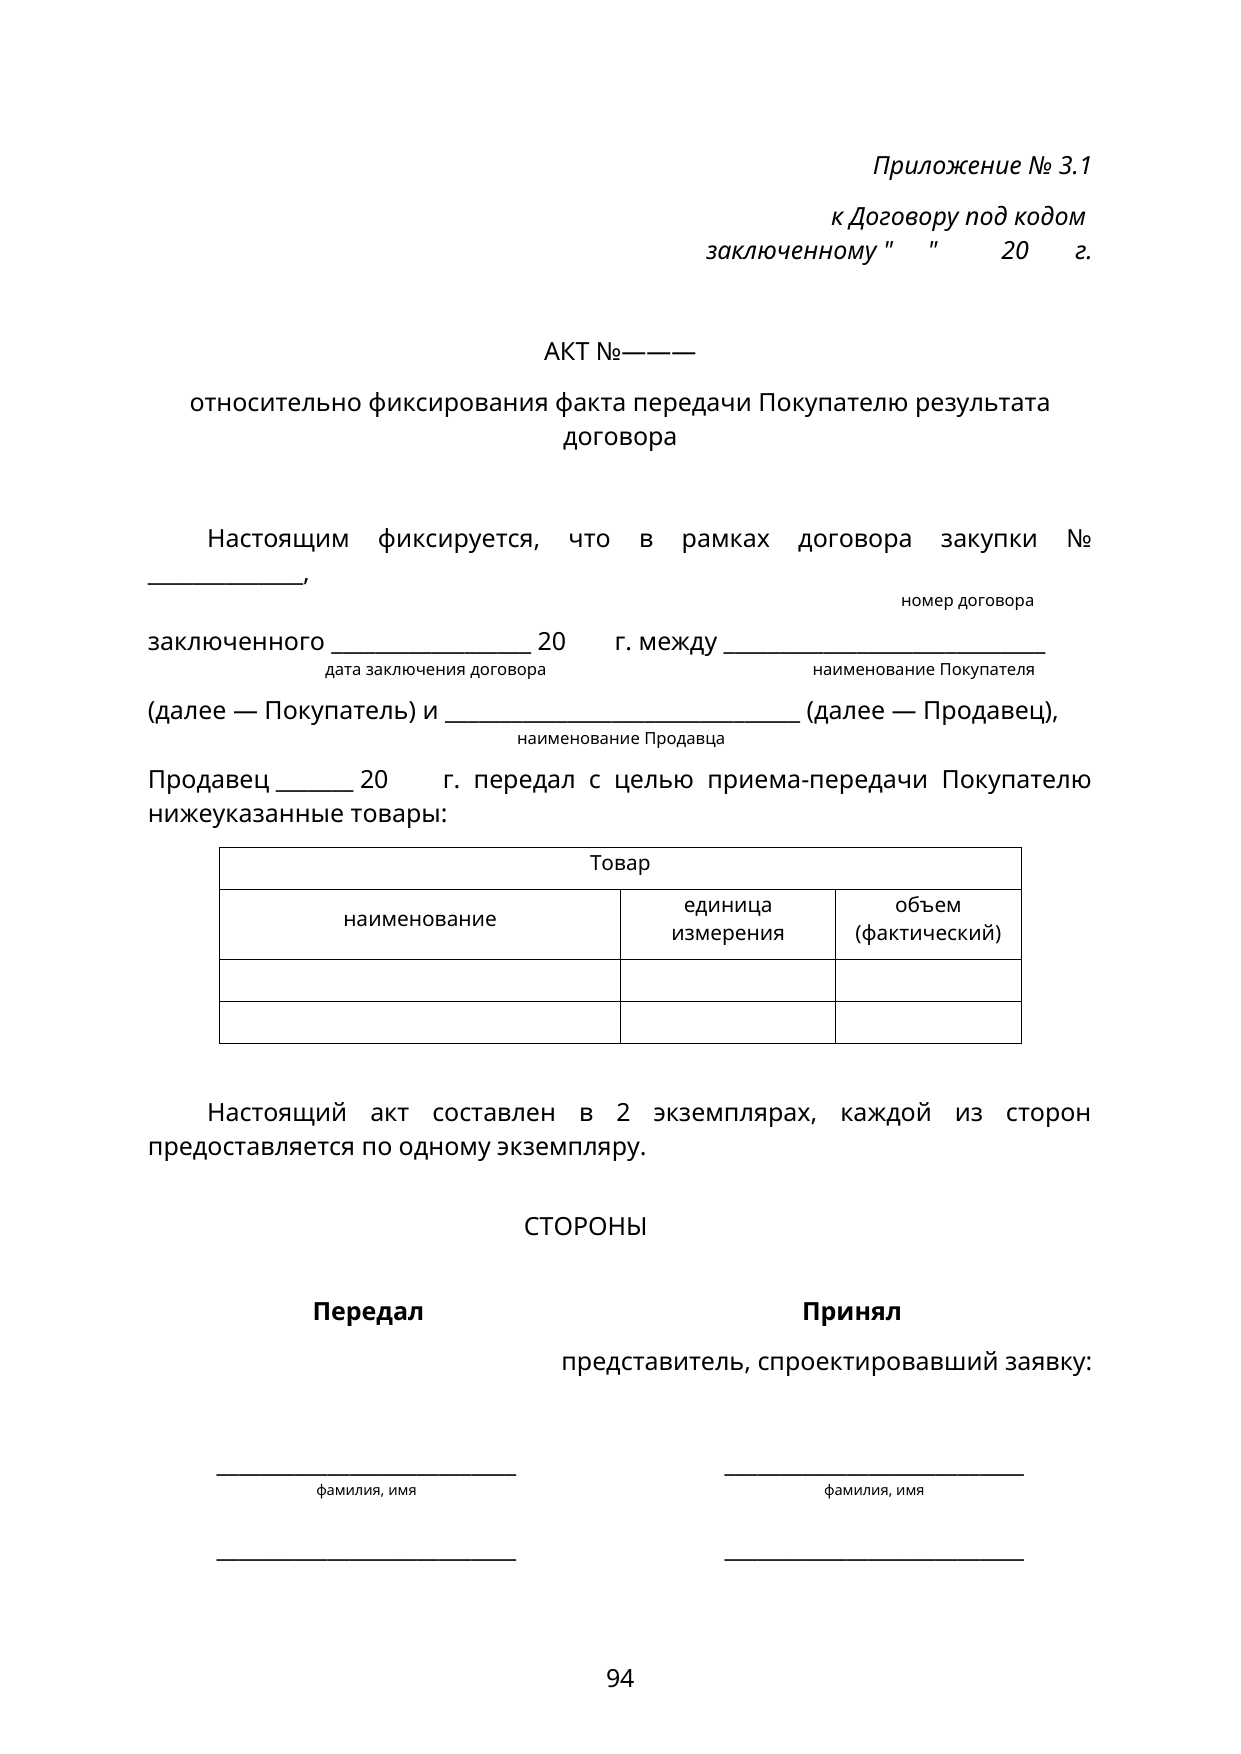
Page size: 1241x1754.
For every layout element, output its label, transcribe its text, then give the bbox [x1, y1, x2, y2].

text относительно фиксирования факта передачи Покупателю результата договора [148, 385, 1092, 453]
text (далее — Покупатель) и ________________________________ (далее — Продавец), [148, 693, 1093, 727]
table_cell [836, 1002, 1021, 1043]
table_header ___________________________ фамилия, имя [112, 1446, 620, 1530]
text Настоящий акт составлен в 2 экземплярах, каждой из сторон предоставляется по одному экземпляру. [148, 1095, 1092, 1163]
table_header Принял [600, 1293, 1104, 1344]
table_cell объем (фактический) [836, 890, 1021, 959]
text заключенного __________________ 20 г. между _____________________________ [148, 623, 1092, 658]
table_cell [620, 1530, 1128, 1564]
text АКТ №——— [148, 334, 1092, 368]
text представитель, спроектировавший заявку: [148, 1344, 1092, 1378]
text номер договора [901, 588, 1092, 611]
text Настоящим фиксируется, что в рамках договора закупки № ______________, [148, 520, 1092, 588]
text дата заключения договора наименование Покупателя [325, 658, 1130, 680]
text Приложение № 3.1 [148, 148, 1092, 182]
text к Договору под кодом заключенному " " 20 г. [148, 198, 1092, 267]
table_cell [220, 1002, 620, 1043]
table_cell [112, 1530, 620, 1564]
table_cell [621, 960, 835, 1001]
table_header Передал [136, 1293, 600, 1344]
table_cell [836, 960, 1021, 1001]
text наименование Продавца [517, 727, 1130, 749]
table_cell [621, 1002, 835, 1043]
text Продавец _______ 20 г. передал с целью приема-передачи Покупателю нижеуказанные товары: [148, 762, 1092, 830]
table_cell [220, 960, 620, 1001]
text СТОРОНЫ [148, 1208, 1092, 1243]
table_cell наименование [220, 890, 620, 959]
table_header ___________________________ фамилия, имя [620, 1446, 1128, 1530]
table_header Товар [220, 848, 1021, 889]
table_cell единица измерения [621, 890, 835, 959]
